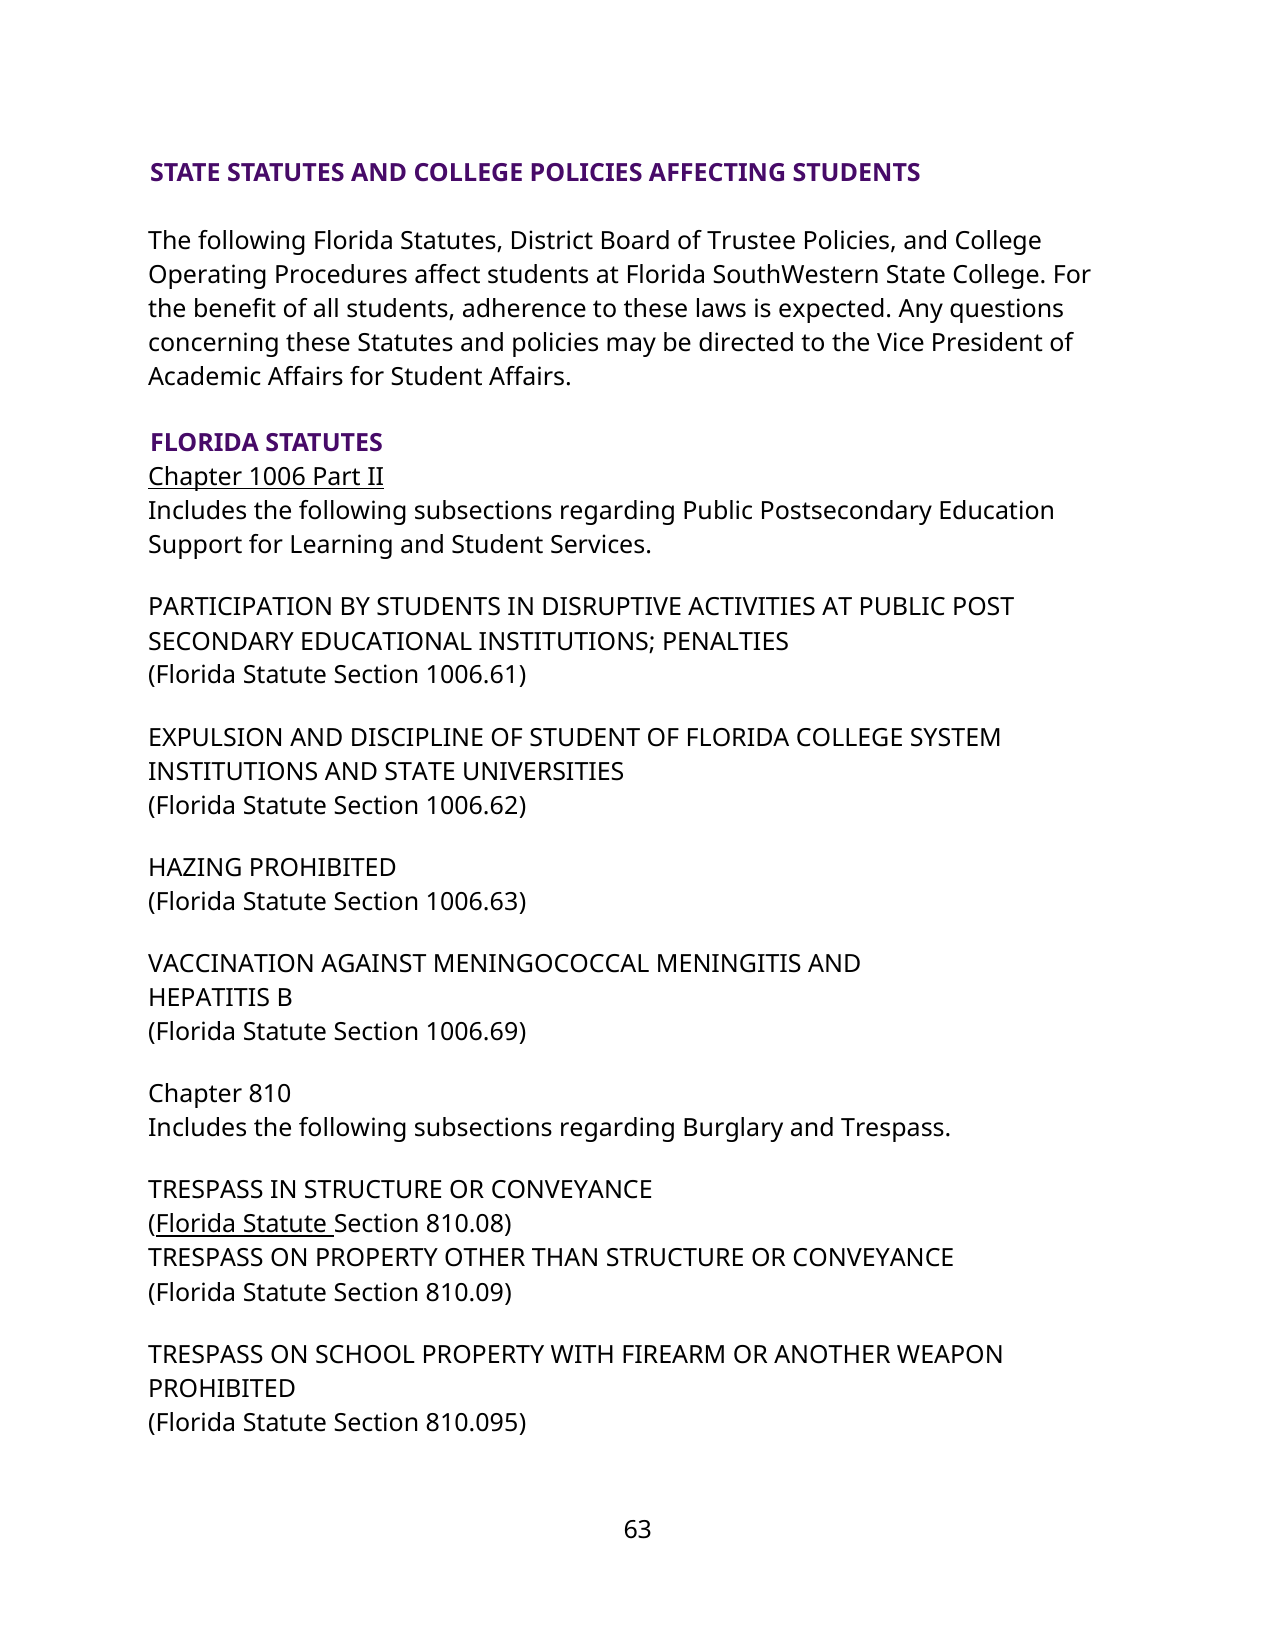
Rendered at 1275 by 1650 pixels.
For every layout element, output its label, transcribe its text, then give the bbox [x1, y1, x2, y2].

text HEPATITIS B [148, 980, 1127, 1014]
text Chapter 1006 Part II [148, 459, 1127, 493]
text (Florida Statute Section 810.095) [148, 1404, 1127, 1438]
text (Florida Statute Section 810.09) [148, 1274, 1127, 1308]
text HAZING PROHIBITED [148, 849, 1127, 883]
text (Florida Statute Section 1006.63) [148, 883, 1127, 918]
subtitle FLORIDA STATUTES [150, 425, 1125, 459]
text The following Florida Statutes, District Board of Trustee Policies, and College Operating Procedures affect students at Florida SouthWestern State College. For the benefit of all students, adherence to these laws is expected. Any questions concerning these Statutes and policies may be directed to the Vice President of Academic Affairs for Student Affairs. [148, 222, 1127, 393]
text EXPULSION AND DISCIPLINE OF STUDENT OF FLORIDA COLLEGE SYSTEM INSTITUTIONS AND STATE UNIVERSITIES [148, 719, 1127, 787]
text TRESPASS IN STRUCTURE OR CONVEYANCE [148, 1172, 1127, 1206]
text (Florida Statute Section 1006.61) [148, 657, 1127, 691]
text Includes the following subsections regarding Burglary and Trespass. [148, 1110, 1127, 1144]
text (Florida Statute Section 1006.69) [148, 1014, 1127, 1048]
text (Florida Statute Section 1006.62) [148, 787, 1127, 821]
text Includes the following subsections regarding Public Postsecondary Education Support for Learning and Student Services. [148, 493, 1127, 561]
text TRESPASS ON PROPERTY OTHER THAN STRUCTURE OR CONVEYANCE [148, 1240, 1127, 1274]
subtitle STATE STATUTES AND COLLEGE POLICIES AFFECTING STUDENTS [150, 154, 1125, 188]
text VACCINATION AGAINST MENINGOCOCCAL MENINGITIS AND [148, 946, 1127, 980]
text (Florida Statute Section 810.08) [148, 1206, 1127, 1240]
text Chapter 810 [148, 1076, 1127, 1110]
text PARTICIPATION BY STUDENTS IN DISRUPTIVE ACTIVITIES AT PUBLIC POST SECONDARY EDUCATIONAL INSTITUTIONS; PENALTIES [148, 589, 1127, 657]
text TRESPASS ON SCHOOL PROPERTY WITH FIREARM OR ANOTHER WEAPON PROHIBITED [148, 1336, 1127, 1404]
